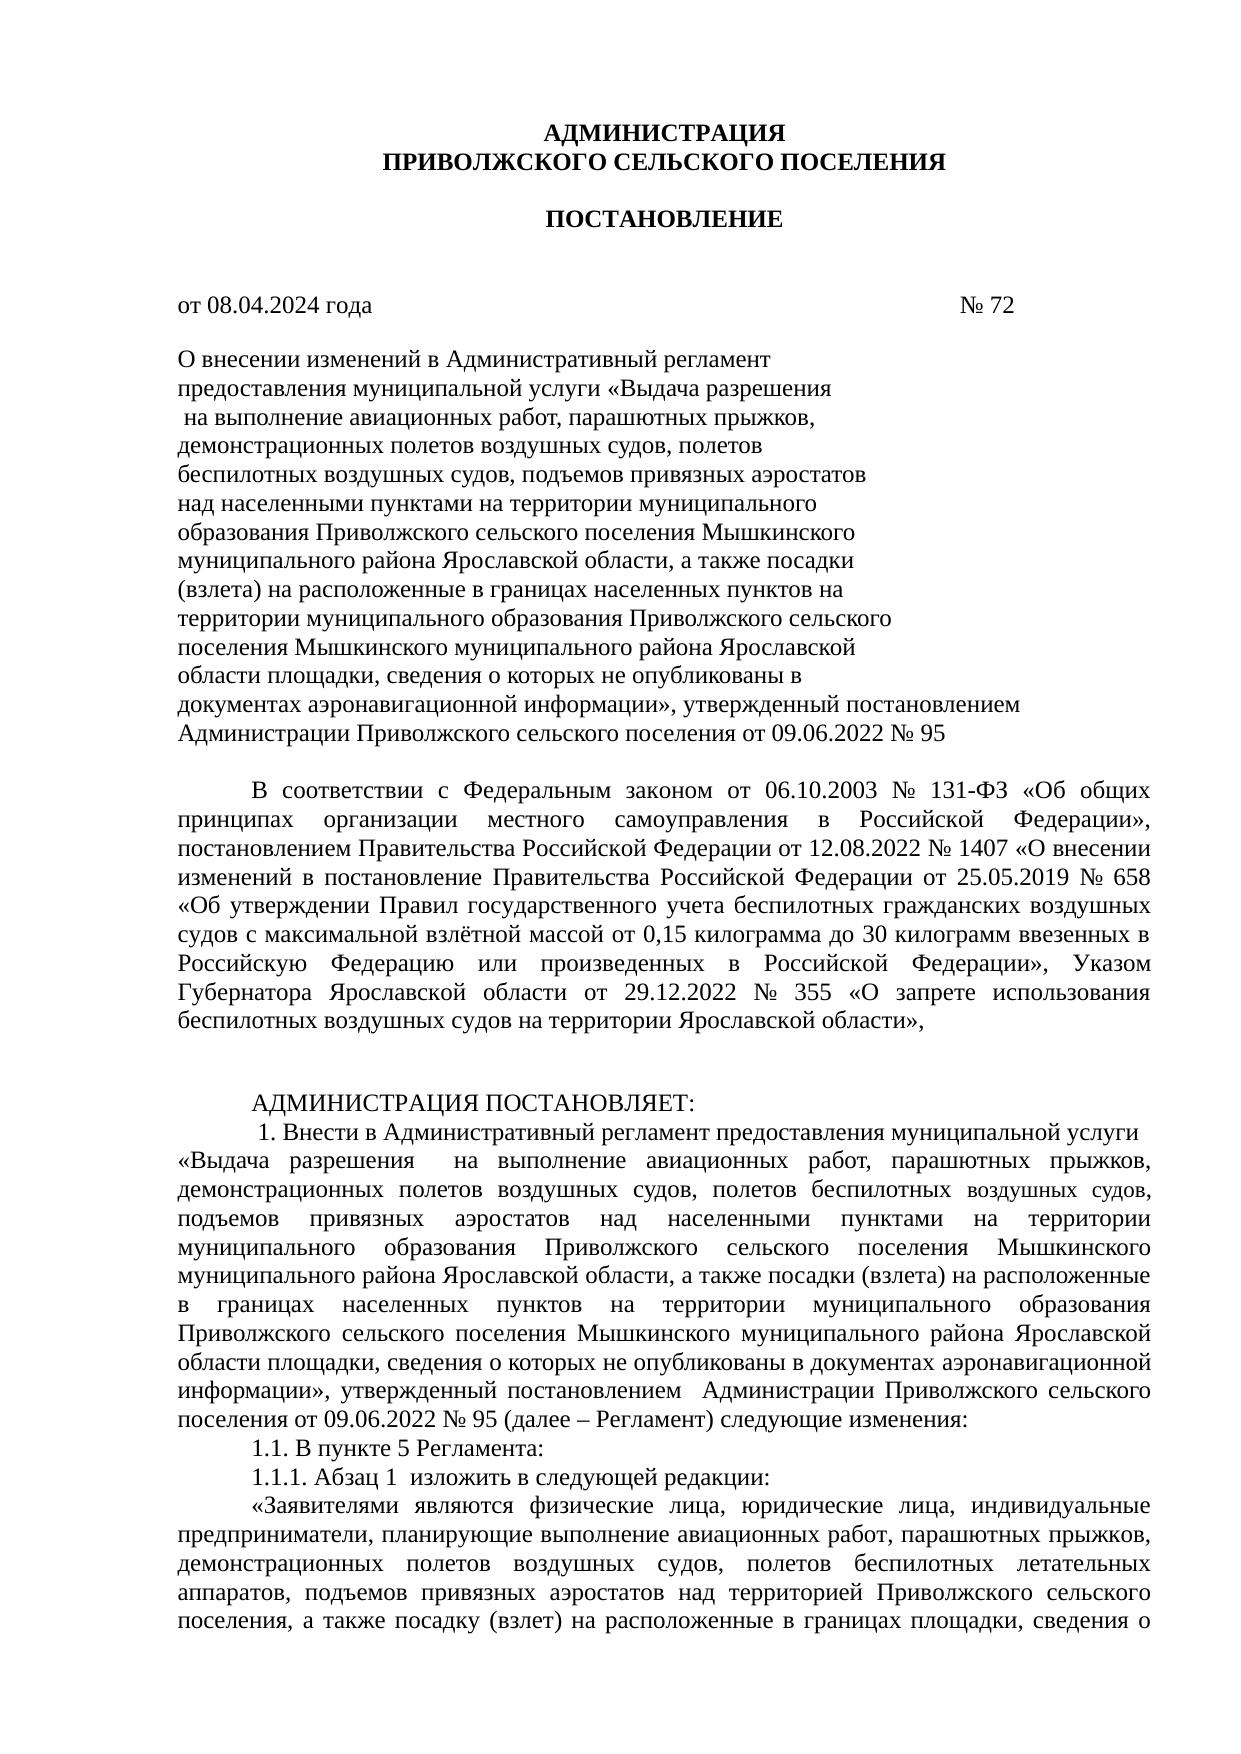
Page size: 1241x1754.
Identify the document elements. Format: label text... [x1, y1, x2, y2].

text 1.1.1. Абзац 1 изложить в следующей редакции: [177, 1462, 1152, 1490]
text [177, 1490, 1152, 1634]
text 1.1. В пункте 5 Регламента: [177, 1433, 1152, 1462]
text В соответствии с Федеральным законом от 06.10.2003 № 131-ФЗ «Об общих принципах организации местного самоуправления в Российской Федерации», постановлением Правительства Российской Федерации от 12.08.2022 № 1407 «О внесении изменений в постановление Правительства Российской Федерации от 25.05.2019 № 658 «Об утверждении Правил государственного учета беспилотных гражданских воздушных судов с максимальной взлётной массой от 0,15 килограмма до 30 килограмм ввезенных в Российскую Федерацию или произведенных в Российской Федерации», Указом Губернатора Ярославской области от 29.12.2022 № 355 «О запрете использования беспилотных воздушных судов на территории Ярославской области», [177, 775, 1152, 1034]
text АДМИНИСТРАЦИЯ [177, 118, 1152, 147]
text образования Приволжского сельского поселения Мышкинского [177, 517, 1152, 545]
text О внесении изменений в Административный регламент [177, 344, 1152, 373]
text области площадки, сведения о которых не опубликованы в [177, 660, 1152, 689]
text «Выдача разрешения на выполнение авиационных работ, парашютных прыжков, демонстрационных полетов воздушных судов, полетов беспилотных воздушных судов, подъемов привязных аэростатов над населенными пунктами на территории муниципального образования Приволжского сельского поселения Мышкинского муниципального района Ярославской области, а также посадки (взлета) на расположенные в границах населенных пунктов на территории муниципального образования Приволжского сельского поселения Мышкинского муниципального района Ярославской области площадки, сведения о которых не опубликованы в документах аэронавигационной информации», утвержденный постановлением Администрации Приволжского сельского поселения от 09.06.2022 № 95 (далее – Регламент) следующие изменения: [177, 1145, 1152, 1433]
text 1. Внести в Административный регламент предоставления муниципальной услуги [177, 1117, 1152, 1145]
text ПОСТАНОВЛЕНИЕ [177, 204, 1152, 233]
text (взлета) на расположенные в границах населенных пунктов на [177, 574, 1152, 603]
text АДМИНИСТРАЦИЯ ПОСТАНОВЛЯЕТ: [177, 1088, 1152, 1117]
text на выполнение авиационных работ, парашютных прыжков, [177, 402, 1152, 430]
text над населенными пунктами на территории муниципального [177, 488, 1152, 517]
text документах аэронавигационной информации», утвержденный постановлением Администрации Приволжского сельского поселения от 09.06.2022 № 95 [177, 689, 1152, 747]
text от 08.04.2024 года № 72 [177, 290, 1152, 319]
text поселения Мышкинского муниципального района Ярославской [177, 632, 1152, 660]
text ПРИВОЛЖСКОГО СЕЛЬСКОГО ПОСЕЛЕНИЯ [177, 147, 1152, 176]
text беспилотных воздушных судов, подъемов привязных аэростатов [177, 459, 1152, 488]
text предоставления муниципальной услуги «Выдача разрешения [177, 373, 1152, 402]
text территории муниципального образования Приволжского сельского [177, 603, 1152, 632]
text муниципального района Ярославской области, а также посадки [177, 545, 1152, 574]
text демонстрационных полетов воздушных судов, полетов [177, 430, 1152, 459]
